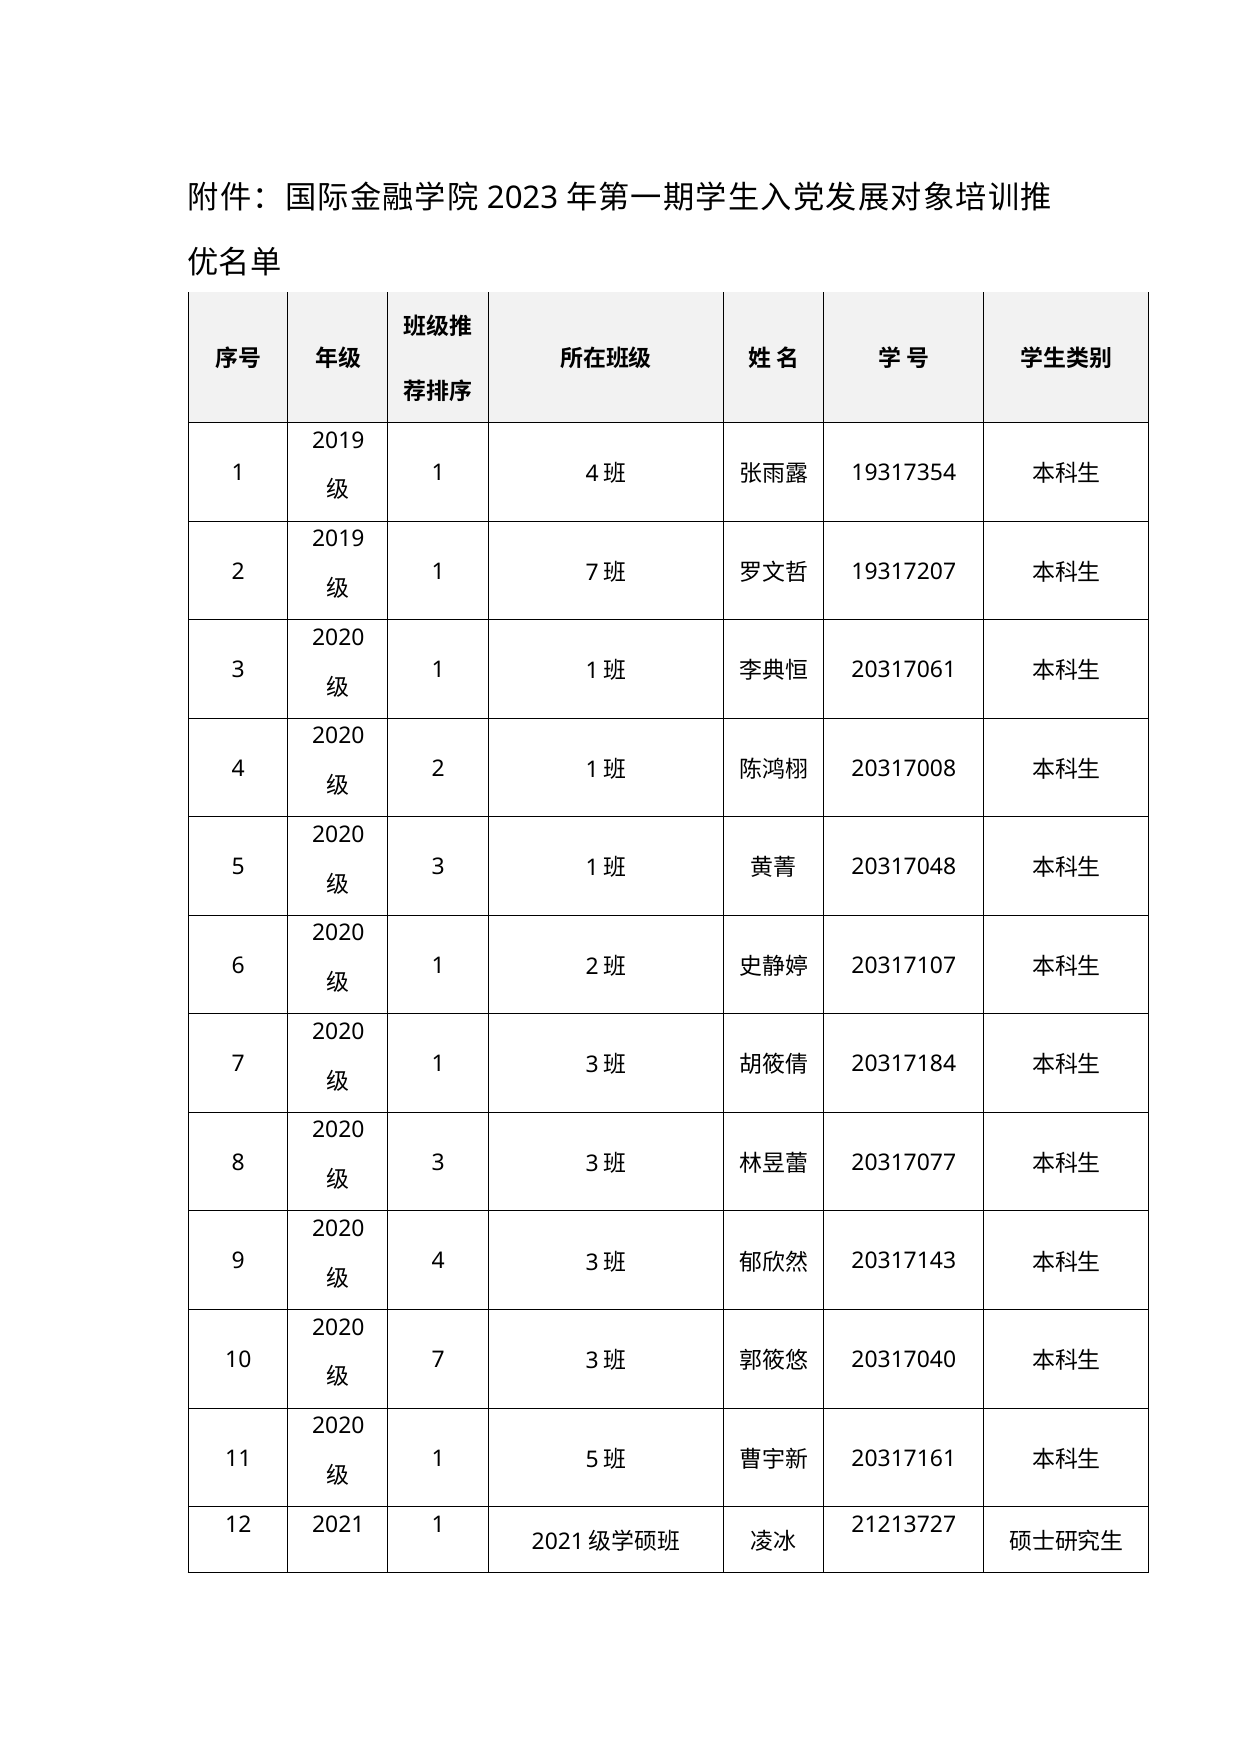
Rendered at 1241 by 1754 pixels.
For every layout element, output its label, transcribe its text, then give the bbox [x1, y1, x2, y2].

table_cell 李典恒 [724, 620, 823, 718]
table_cell 史静婷 [724, 916, 823, 1013]
table_cell 2 [189, 522, 287, 619]
table_cell 硕士研究生 [984, 1507, 1148, 1572]
table_header 学生类别 [984, 292, 1148, 422]
table_cell 1 [388, 916, 488, 1013]
table_header 序号 [189, 292, 287, 422]
table_cell 20317161 [824, 1409, 983, 1506]
table_cell 2020级 [288, 1211, 387, 1309]
table_cell 本科生 [984, 817, 1148, 915]
table_cell 20317040 [824, 1310, 983, 1407]
table_cell 5班 [489, 1409, 723, 1506]
table_cell 本科生 [984, 522, 1148, 619]
table_cell 张雨露 [724, 423, 823, 521]
table_cell 本科生 [984, 1310, 1148, 1407]
table_cell 7 [388, 1310, 488, 1407]
table_cell 本科生 [984, 1211, 1148, 1309]
table_cell 7班 [489, 522, 723, 619]
table_cell 20317077 [824, 1113, 983, 1210]
table_cell 19317354 [824, 423, 983, 521]
table_header 年级 [288, 292, 387, 422]
table_cell 2020级 [288, 1409, 387, 1506]
table_cell 9 [189, 1211, 287, 1309]
table_cell 2021级 [288, 1507, 387, 1572]
table_cell 21213727 [824, 1507, 983, 1572]
table_cell 郭筱悠 [724, 1310, 823, 1407]
table_cell 5 [189, 817, 287, 915]
table_cell 4 [388, 1211, 488, 1309]
table_cell 4 [189, 719, 287, 816]
table_cell 1 [388, 1507, 488, 1572]
table_cell 20317048 [824, 817, 983, 915]
table_cell 2020级 [288, 817, 387, 915]
table_cell 20317143 [824, 1211, 983, 1309]
table_cell 2019级 [288, 423, 387, 521]
table_cell 20317107 [824, 916, 983, 1013]
table_cell 3班 [489, 1113, 723, 1210]
table_cell 2020级 [288, 916, 387, 1013]
table_cell 林昱蕾 [724, 1113, 823, 1210]
table_cell 20317184 [824, 1014, 983, 1112]
table_cell 3班 [489, 1310, 723, 1407]
table_cell 本科生 [984, 719, 1148, 816]
table_cell 陈鸿栩 [724, 719, 823, 816]
table_cell 1 [388, 620, 488, 718]
table_cell 3班 [489, 1211, 723, 1309]
table_cell 黄菁 [724, 817, 823, 915]
table_cell 19317207 [824, 522, 983, 619]
table_header 班级推荐排序 [388, 292, 488, 422]
table_cell 1班 [489, 817, 723, 915]
table_cell 本科生 [984, 1014, 1148, 1112]
table_cell 本科生 [984, 1113, 1148, 1210]
table_cell 3班 [489, 1014, 723, 1112]
table_cell 3 [189, 620, 287, 718]
table_cell 12 [189, 1507, 287, 1572]
table_cell 罗文哲 [724, 522, 823, 619]
table_cell 20317008 [824, 719, 983, 816]
table_cell 2020级 [288, 1014, 387, 1112]
table_cell 1 [388, 423, 488, 521]
table_cell 本科生 [984, 423, 1148, 521]
table_cell 8 [189, 1113, 287, 1210]
text 附件：国际金融学院2023年第一期学生入党发展对象培训推优名单 [187, 162, 1053, 292]
table_cell 3 [388, 817, 488, 915]
table_cell 2021级学硕班 [489, 1507, 723, 1572]
table_header 姓 名 [724, 292, 823, 422]
table_header 学 号 [824, 292, 983, 422]
table_cell 胡筱倩 [724, 1014, 823, 1112]
table_cell 2020级 [288, 1310, 387, 1407]
table_cell 4班 [489, 423, 723, 521]
table_cell 2020级 [288, 1113, 387, 1210]
table_cell 11 [189, 1409, 287, 1506]
table_cell 1 [189, 423, 287, 521]
table_cell 曹宇新 [724, 1409, 823, 1506]
table_cell 1班 [489, 719, 723, 816]
table_cell 本科生 [984, 1409, 1148, 1506]
table_cell 凌冰 [724, 1507, 823, 1572]
table_cell 本科生 [984, 916, 1148, 1013]
table_cell 2 [388, 719, 488, 816]
table_cell 20317061 [824, 620, 983, 718]
table_cell 2019级 [288, 522, 387, 619]
table_cell 1 [388, 1014, 488, 1112]
table_header 所在班级 [489, 292, 723, 422]
table_cell 2班 [489, 916, 723, 1013]
table_cell 3 [388, 1113, 488, 1210]
table_cell 7 [189, 1014, 287, 1112]
table_cell 6 [189, 916, 287, 1013]
table_cell 1 [388, 1409, 488, 1506]
table_cell 2020级 [288, 719, 387, 816]
table_cell 本科生 [984, 620, 1148, 718]
table_cell 1 [388, 522, 488, 619]
table_cell 1班 [489, 620, 723, 718]
table_cell 郁欣然 [724, 1211, 823, 1309]
table_cell 10 [189, 1310, 287, 1407]
table_cell 2020级 [288, 620, 387, 718]
